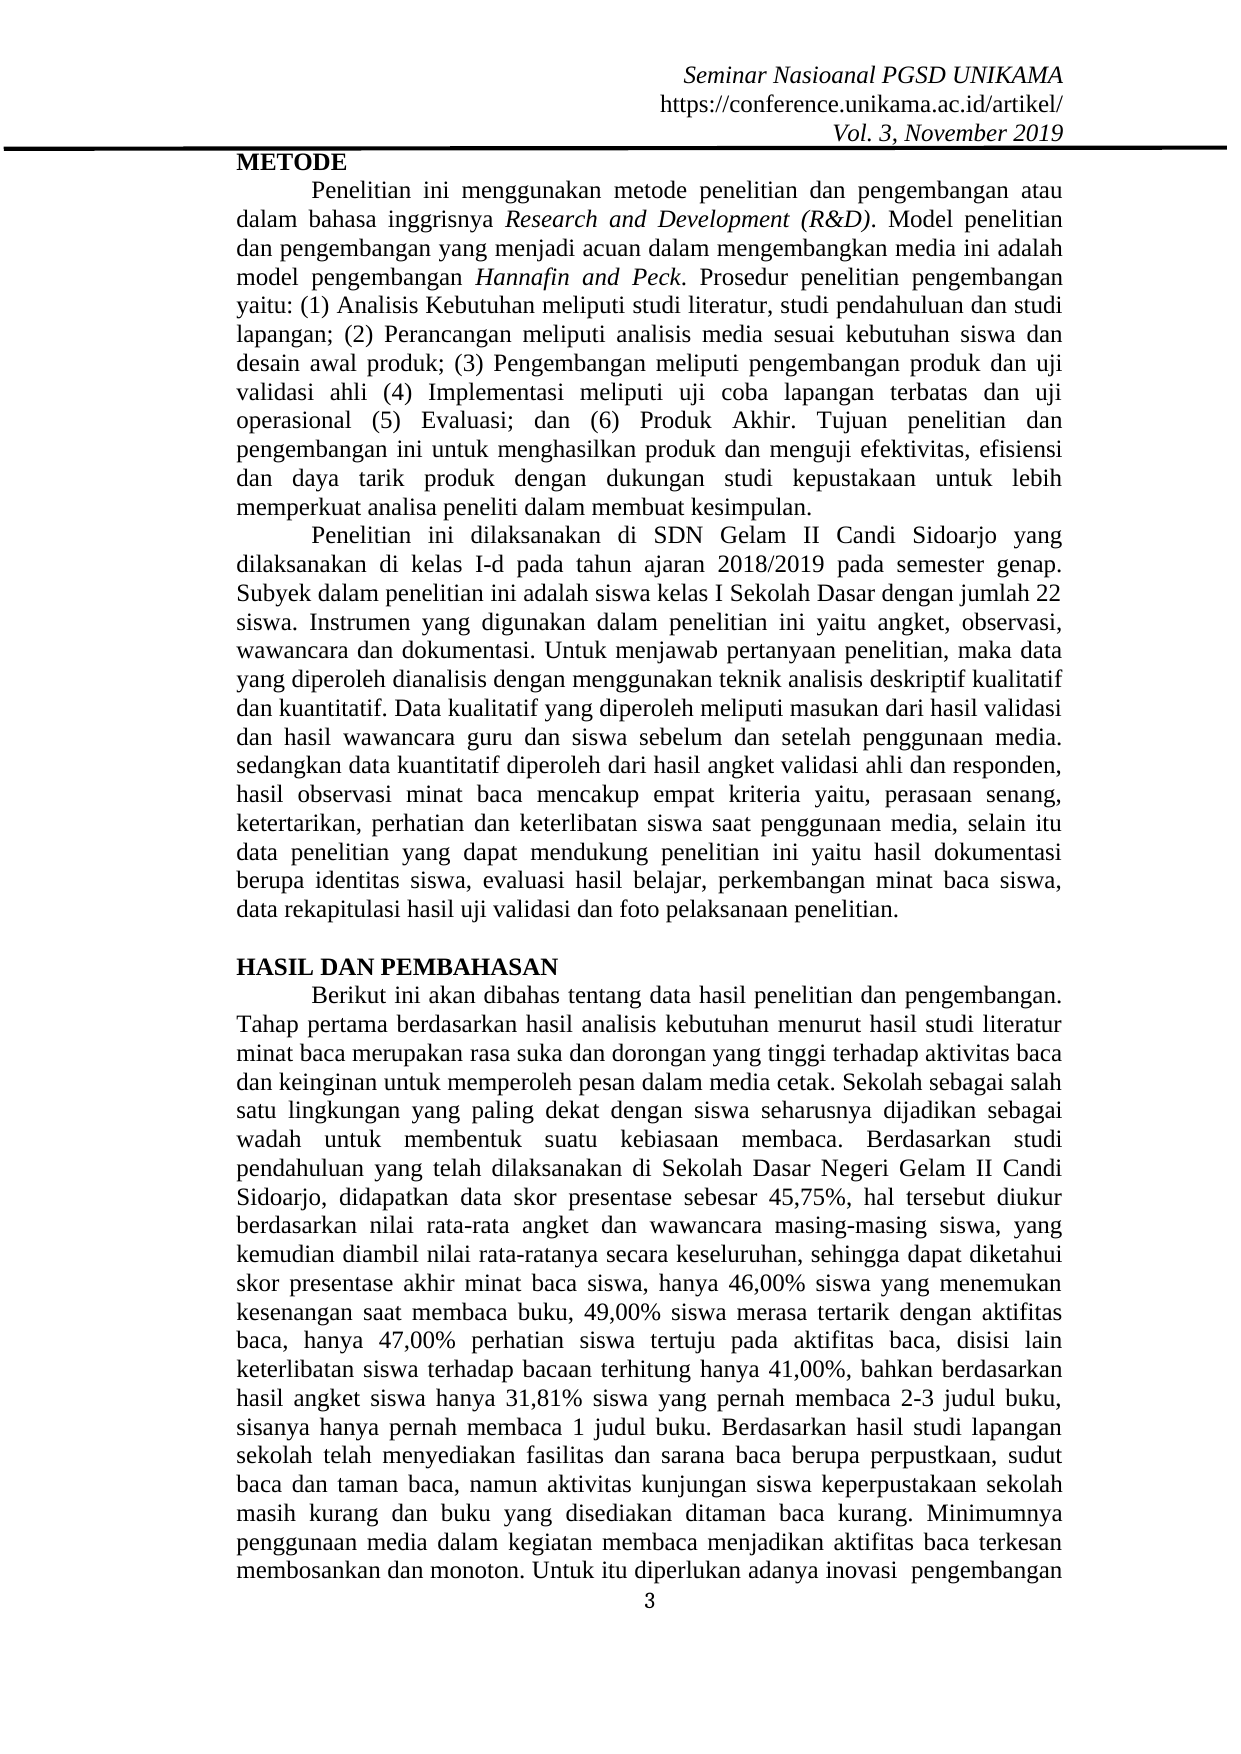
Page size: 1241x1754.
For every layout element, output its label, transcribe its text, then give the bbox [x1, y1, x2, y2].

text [236, 981, 1063, 1584]
text METODE [236, 147, 1063, 176]
text HASIL DAN PEMBAHASAN [236, 952, 1063, 981]
text Penelitian ini menggunakan metode penelitian dan pengembangan atau dalam bahasa inggrisnya Research and Development (R&D). Model penelitian dan pengembangan yang menjadi acuan dalam mengembangkan media ini adalah model pengembangan Hannafin and Peck. Prosedur penelitian pengembangan yaitu: (1) Analisis Kebutuhan meliputi studi literatur, studi pendahuluan dan studi lapangan; (2) Perancangan meliputi analisis media sesuai kebutuhan siswa dan desain awal produk; (3) Pengembangan meliputi pengembangan produk dan uji validasi ahli (4) Implementasi meliputi uji coba lapangan terbatas dan uji operasional (5) Evaluasi; dan (6) Produk Akhir. Tujuan penelitian dan pengembangan ini untuk menghasilkan produk dan menguji efektivitas, efisiensi dan daya tarik produk dengan dukungan studi kepustakaan untuk lebih memperkuat analisa peneliti dalam membuat kesimpulan. [236, 176, 1063, 521]
text Penelitian ini dilaksanakan di SDN Gelam II Candi Sidoarjo yang dilaksanakan di kelas I-d pada tahun ajaran 2018/2019 pada semester genap. Subyek dalam penelitian ini adalah siswa kelas I Sekolah Dasar dengan jumlah 22 siswa. Instrumen yang digunakan dalam penelitian ini yaitu angket, observasi, wawancara dan dokumentasi. Untuk menjawab pertanyaan penelitian, maka data yang diperoleh dianalisis dengan menggunakan teknik analisis deskriptif kualitatif dan kuantitatif. Data kualitatif yang diperoleh meliputi masukan dari hasil validasi dan hasil wawancara guru dan siswa sebelum dan setelah penggunaan media. sedangkan data kuantitatif diperoleh dari hasil angket validasi ahli dan responden, hasil observasi minat baca mencakup empat kriteria yaitu, perasaan senang, ketertarikan, perhatian dan keterlibatan siswa saat penggunaan media, selain itu data penelitian yang dapat mendukung penelitian ini yaitu hasil dokumentasi berupa identitas siswa, evaluasi hasil belajar, perkembangan minat baca siswa, data rekapitulasi hasil uji validasi dan foto pelaksanaan penelitian. [236, 521, 1063, 923]
